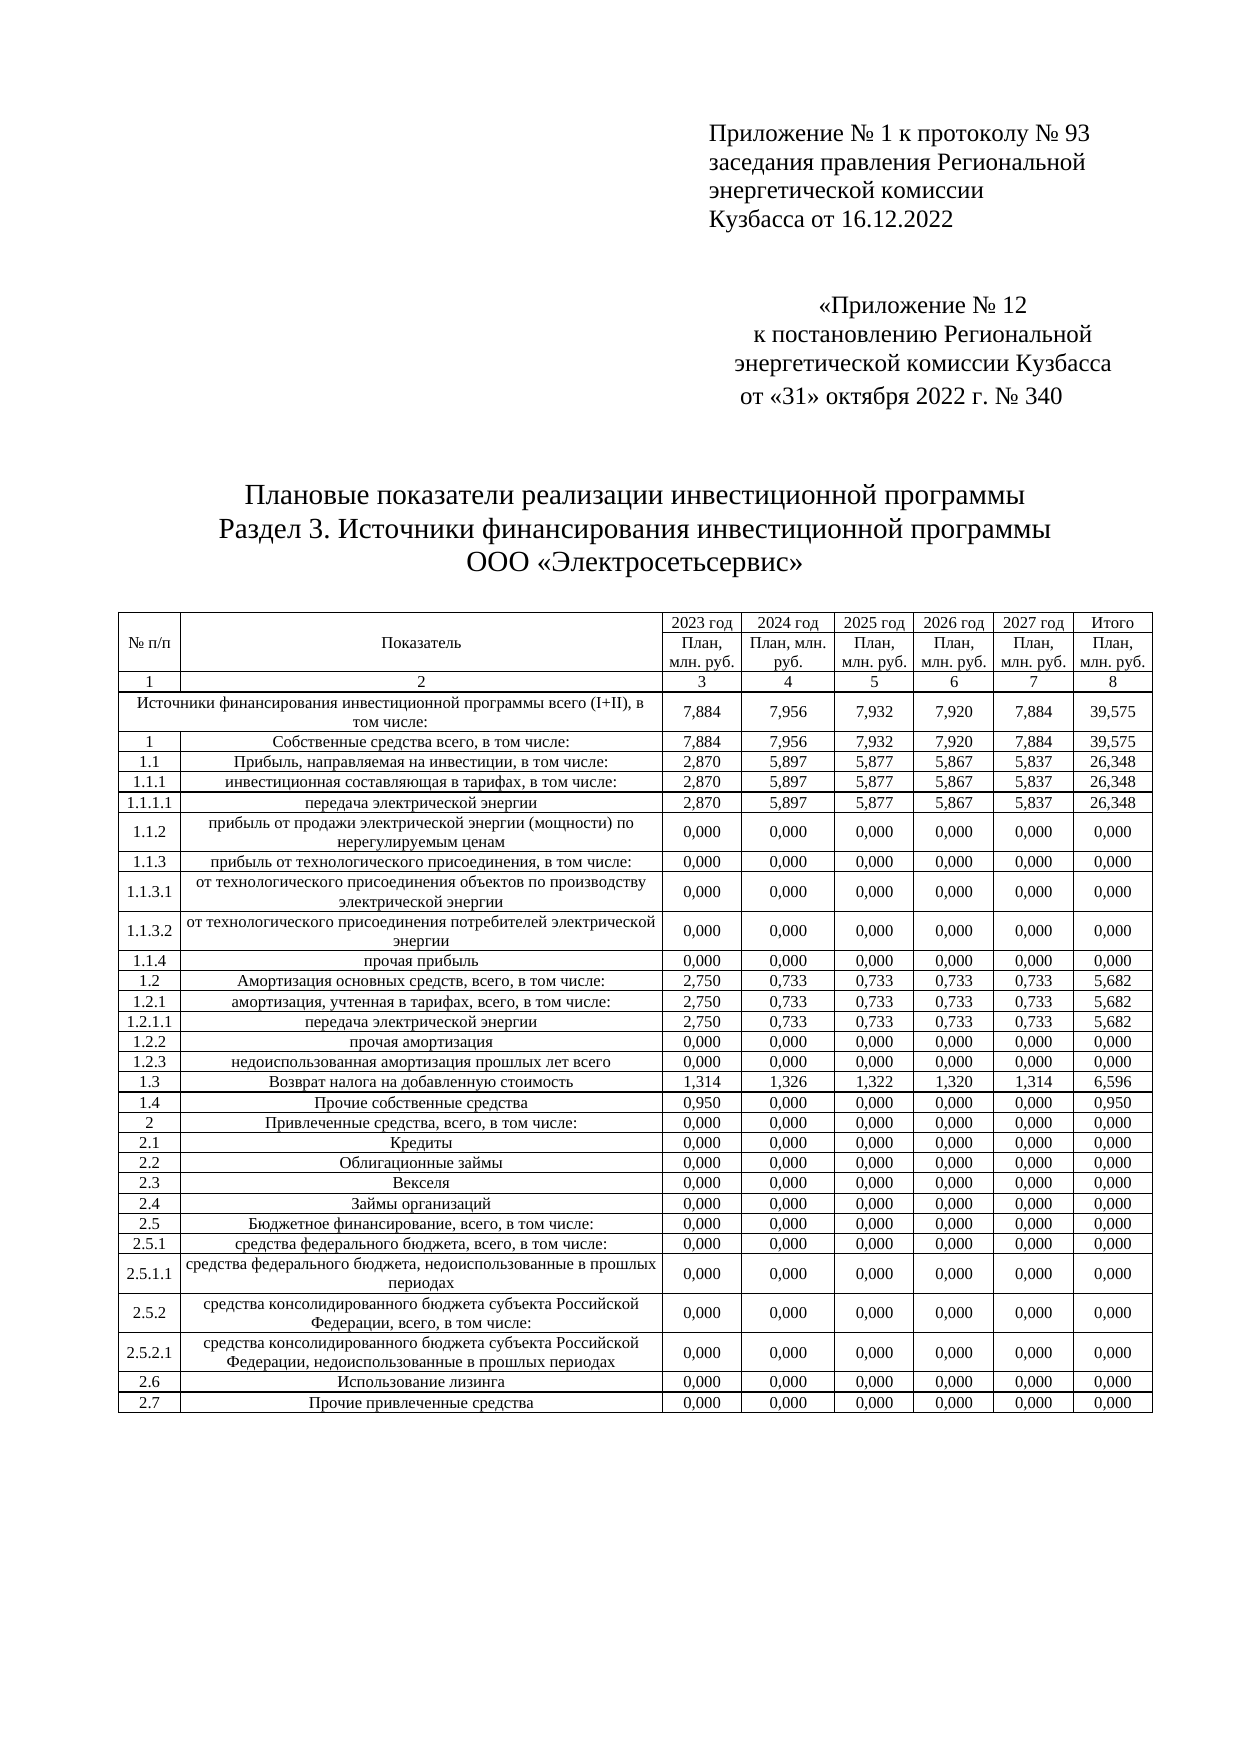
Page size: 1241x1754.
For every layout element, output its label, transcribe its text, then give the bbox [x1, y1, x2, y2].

table_cell 5,867 [914, 752, 993, 771]
table_cell 0,000 [663, 912, 741, 950]
table_cell 2,750 [663, 991, 741, 1011]
table_cell 1.1.2 [119, 813, 180, 851]
table_cell Использование лизинга [181, 1372, 662, 1391]
table_cell недоиспользованная амортизация прошлых лет всего [181, 1052, 662, 1071]
table_cell 2.1 [119, 1133, 180, 1152]
table_cell 6,596 [1074, 1072, 1152, 1091]
table_cell 1.1.3 [119, 852, 180, 871]
table_cell прибыль от продажи электрической энергии (мощности) по нерегулируемым ценам [181, 813, 662, 851]
table_cell 4 [742, 672, 834, 691]
table_cell 2.6 [119, 1372, 180, 1391]
table_cell 0,000 [1074, 1052, 1152, 1071]
table_cell 0,000 [742, 1153, 834, 1172]
table_cell План, млн. руб. [994, 633, 1073, 671]
table_cell 0,000 [835, 1093, 913, 1112]
table_cell 5,682 [1074, 1012, 1152, 1031]
table_cell 0,000 [1074, 1032, 1152, 1051]
table_cell 0,733 [742, 1012, 834, 1031]
table_cell 7,884 [994, 693, 1073, 731]
table_cell 1,314 [663, 1072, 741, 1091]
table_cell 0,000 [1074, 852, 1152, 871]
text ООО «Электросетьсервис» [118, 544, 1152, 578]
table_cell 7,920 [914, 732, 993, 751]
table_cell 0,000 [994, 852, 1073, 871]
table_cell 0,000 [914, 1254, 993, 1292]
table_cell Облигационные займы [181, 1153, 662, 1172]
table_cell 2,750 [663, 971, 741, 990]
table_cell 0,000 [835, 1173, 913, 1192]
table_cell 0,000 [914, 1133, 993, 1152]
table_header 2025 год [835, 613, 913, 632]
table_cell 2 [181, 672, 662, 691]
table_cell 26,348 [1074, 772, 1152, 791]
table_cell 0,000 [914, 1194, 993, 1213]
table_cell 0,000 [914, 813, 993, 851]
text заседания правления Региональной [0, 147, 1211, 176]
table_cell 2,750 [663, 1012, 741, 1031]
table_cell 0,000 [835, 912, 913, 950]
table_cell 0,000 [742, 1032, 834, 1051]
table_header Итого [1074, 613, 1152, 632]
table_cell 1.4 [119, 1093, 180, 1112]
table_cell 0,000 [742, 1393, 834, 1412]
table_cell 0,000 [742, 1254, 834, 1292]
text Кузбасса от 16.12.2022 [0, 204, 1211, 233]
table_cell передача электрической энергии [181, 1012, 662, 1031]
table_cell 0,000 [835, 951, 913, 970]
table_cell 0,000 [994, 1372, 1073, 1391]
table_cell 0,000 [742, 1234, 834, 1253]
table_cell 0,000 [835, 1254, 913, 1292]
table_cell 0,000 [994, 872, 1073, 911]
table_cell 1.2.2 [119, 1032, 180, 1051]
text энергетической комиссии Кузбасса [650, 348, 1196, 377]
table_cell 0,000 [663, 1133, 741, 1152]
table_cell 0,000 [994, 1052, 1073, 1071]
table_cell 1,320 [914, 1072, 993, 1091]
table_cell 0,000 [663, 1234, 741, 1253]
table_cell План, млн. руб. [1074, 633, 1152, 671]
table_cell 0,000 [742, 813, 834, 851]
table_cell 0,000 [663, 1032, 741, 1051]
table_cell 0,000 [1074, 1294, 1152, 1332]
table_cell 0,000 [994, 912, 1073, 950]
table_cell 0,733 [914, 971, 993, 990]
table_cell 0,000 [663, 1372, 741, 1391]
text «Приложение № 12 [650, 291, 1196, 319]
table_cell 0,000 [742, 1333, 834, 1371]
table_cell 0,000 [742, 1372, 834, 1391]
table_cell 0,000 [742, 1194, 834, 1213]
table_cell 0,733 [835, 991, 913, 1011]
table_cell 0,000 [994, 951, 1073, 970]
table_cell 0,000 [835, 1214, 913, 1233]
table_cell 0,000 [835, 1393, 913, 1412]
table_cell 6 [914, 672, 993, 691]
table_cell 0,000 [663, 1254, 741, 1292]
table_cell 26,348 [1074, 793, 1152, 812]
table_cell 0,000 [914, 1153, 993, 1172]
table_cell 7,884 [663, 693, 741, 731]
table_cell 0,000 [994, 1333, 1073, 1371]
table_cell 2.5 [119, 1214, 180, 1233]
table_cell 7 [994, 672, 1073, 691]
table_cell 0,000 [914, 1393, 993, 1412]
table_cell 0,000 [994, 1173, 1073, 1192]
table_cell 0,000 [994, 1153, 1073, 1172]
table_cell 5,682 [1074, 971, 1152, 990]
table_cell 0,000 [835, 872, 913, 911]
table_cell 1,314 [994, 1072, 1073, 1091]
table_cell инвестиционная составляющая в тарифах, в том числе: [181, 772, 662, 791]
table_cell 1 [119, 672, 180, 691]
table_cell План, млн. руб. [914, 633, 993, 671]
table_cell 0,000 [835, 1133, 913, 1152]
table_cell 1.1.3.1 [119, 872, 180, 911]
table_cell 0,733 [914, 1012, 993, 1031]
table_cell 0,000 [742, 1214, 834, 1233]
table_header 2026 год [914, 613, 993, 632]
table_cell 7,920 [914, 693, 993, 731]
table_cell 2.5.1 [119, 1234, 180, 1253]
table_cell 0,000 [914, 1173, 993, 1192]
table_cell Амортизация основных средств, всего, в том числе: [181, 971, 662, 990]
table_cell 0,733 [994, 991, 1073, 1011]
table_cell 0,000 [835, 813, 913, 851]
table_cell 0,000 [835, 1333, 913, 1371]
table_cell 0,000 [914, 1032, 993, 1051]
table_cell средства федерального бюджета, недоиспользованные в прошлых периодах [181, 1254, 662, 1292]
table_cell 0,733 [994, 971, 1073, 990]
table_cell 0,000 [835, 1372, 913, 1391]
table_cell 0,733 [994, 1012, 1073, 1031]
table_cell 0,000 [1074, 1372, 1152, 1391]
table_cell 0,000 [994, 1234, 1073, 1253]
table_cell 5,867 [914, 772, 993, 791]
table_cell 0,000 [1074, 1113, 1152, 1132]
table_cell 2,870 [663, 793, 741, 812]
table_cell прибыль от технологического присоединения, в том числе: [181, 852, 662, 871]
table_header № п/п [119, 613, 180, 671]
table_cell 5,897 [742, 752, 834, 771]
table_cell 0,000 [1074, 872, 1152, 911]
table_cell 1.1.1.1 [119, 793, 180, 812]
table_cell средства консолидированного бюджета субъекта Российской Федерации, всего, в том числе: [181, 1294, 662, 1332]
table_cell План, млн. руб. [742, 633, 834, 671]
table_cell План, млн. руб. [835, 633, 913, 671]
table_cell 1.3 [119, 1072, 180, 1091]
table_cell передача электрической энергии [181, 793, 662, 812]
table_cell 3 [663, 672, 741, 691]
table_cell 0,000 [742, 1093, 834, 1112]
table_cell 0,000 [914, 1294, 993, 1332]
text к постановлению Региональной [650, 319, 1196, 348]
table_cell 1.1 [119, 752, 180, 771]
table_cell 2.5.2.1 [119, 1333, 180, 1371]
table_cell 0,000 [914, 1372, 993, 1391]
table_cell амортизация, учтенная в тарифах, всего, в том числе: [181, 991, 662, 1011]
table_cell План, млн. руб. [663, 633, 741, 671]
table_cell 0,000 [663, 1173, 741, 1192]
table_cell 0,000 [663, 951, 741, 970]
table_cell 0,950 [1074, 1093, 1152, 1112]
table_cell Прочие привлеченные средства [181, 1393, 662, 1412]
table_cell 0,000 [994, 1113, 1073, 1132]
table_cell 0,000 [914, 872, 993, 911]
table_cell 0,000 [914, 1093, 993, 1112]
table_cell Векселя [181, 1173, 662, 1192]
table_cell 5,877 [835, 772, 913, 791]
table_cell 0,000 [663, 1113, 741, 1132]
table_cell 5 [835, 672, 913, 691]
table_cell 5,837 [994, 772, 1073, 791]
table_cell 0,000 [663, 872, 741, 911]
table_cell 0,733 [835, 971, 913, 990]
text от «31» октября 2022 г. № 340___ [650, 377, 1196, 410]
table_cell 0,000 [994, 1214, 1073, 1233]
table_cell 0,733 [914, 991, 993, 1011]
table_cell 5,897 [742, 793, 834, 812]
table_cell 0,000 [663, 1333, 741, 1371]
table_cell 39,575 [1074, 732, 1152, 751]
table_cell 2.5.2 [119, 1294, 180, 1332]
table_cell 0,000 [1074, 1393, 1152, 1412]
table_cell 1,326 [742, 1072, 834, 1091]
table_cell 0,000 [914, 1214, 993, 1233]
table_cell 0,000 [1074, 1333, 1152, 1371]
table_cell 0,000 [663, 852, 741, 871]
table_header Показатель [181, 613, 662, 671]
table_cell Займы организаций [181, 1194, 662, 1213]
table_cell 0,000 [835, 852, 913, 871]
table_cell прочая прибыль [181, 951, 662, 970]
table_cell 0,000 [1074, 912, 1152, 950]
table_cell 5,877 [835, 752, 913, 771]
table_cell 0,000 [742, 1173, 834, 1192]
table_cell 5,837 [994, 793, 1073, 812]
table_cell 0,000 [742, 1133, 834, 1152]
table_cell 0,000 [663, 1393, 741, 1412]
table_cell 7,884 [994, 732, 1073, 751]
table_cell 0,000 [663, 1052, 741, 1071]
table_cell 0,000 [994, 1032, 1073, 1051]
table_header 2027 год [994, 613, 1073, 632]
table_cell 5,897 [742, 772, 834, 791]
table_cell 39,575 [1074, 693, 1152, 731]
table_cell 2.2 [119, 1153, 180, 1172]
table_cell 0,000 [663, 813, 741, 851]
table_cell прочая амортизация [181, 1032, 662, 1051]
table_cell 5,867 [914, 793, 993, 812]
table_cell 0,000 [835, 1153, 913, 1172]
table_cell 2.3 [119, 1173, 180, 1192]
table_cell 7,956 [742, 732, 834, 751]
table_cell 0,000 [914, 912, 993, 950]
table_cell 0,000 [663, 1214, 741, 1233]
table_cell 0,000 [835, 1052, 913, 1071]
table_cell 0,000 [663, 1194, 741, 1213]
table_cell 0,000 [1074, 1254, 1152, 1292]
table_cell 0,000 [742, 1294, 834, 1332]
table_cell средства консолидированного бюджета субъекта Российской Федерации, недоиспользованные в прошлых периодах [181, 1333, 662, 1371]
table_cell Бюджетное финансирование, всего, в том числе: [181, 1214, 662, 1233]
table_cell 0,000 [835, 1032, 913, 1051]
table_cell 0,000 [914, 1333, 993, 1371]
table_cell 0,000 [914, 852, 993, 871]
text Плановые показатели реализации инвестиционной программы [118, 477, 1152, 511]
table_cell 1,322 [835, 1072, 913, 1091]
table_cell 0,000 [1074, 1194, 1152, 1213]
table_cell 0,000 [994, 1393, 1073, 1412]
table_cell 0,000 [742, 872, 834, 911]
table_cell 0,000 [835, 1194, 913, 1213]
table_cell 1.1.4 [119, 951, 180, 970]
table_cell 0,000 [994, 813, 1073, 851]
table_cell 1.1.3.2 [119, 912, 180, 950]
table_cell Кредиты [181, 1133, 662, 1152]
table_cell Прибыль, направляемая на инвестиции, в том числе: [181, 752, 662, 771]
table_cell от технологического присоединения объектов по производству электрической энергии [181, 872, 662, 911]
table_cell 5,682 [1074, 991, 1152, 1011]
table_cell Привлеченные средства, всего, в том числе: [181, 1113, 662, 1132]
table_cell 0,000 [742, 1052, 834, 1071]
table_cell 0,950 [663, 1093, 741, 1112]
table_cell 0,000 [1074, 1234, 1152, 1253]
table_cell 7,884 [663, 732, 741, 751]
table_cell 0,000 [663, 1294, 741, 1332]
table_cell средства федерального бюджета, всего, в том числе: [181, 1234, 662, 1253]
table_cell 0,000 [742, 1113, 834, 1132]
table_cell 0,000 [1074, 1214, 1152, 1233]
table_cell 0,000 [994, 1133, 1073, 1152]
table_cell 7,932 [835, 732, 913, 751]
table_cell 26,348 [1074, 752, 1152, 771]
table_cell 0,733 [835, 1012, 913, 1031]
table_cell Прочие собственные средства [181, 1093, 662, 1112]
table_cell 0,000 [742, 912, 834, 950]
table_cell Источники финансирования инвестиционной программы всего (I+II), в том числе: [119, 693, 662, 731]
table_cell 0,000 [994, 1294, 1073, 1332]
table_cell 0,000 [742, 852, 834, 871]
table_cell 5,877 [835, 793, 913, 812]
table_cell 5,837 [994, 752, 1073, 771]
table_cell 1.1.1 [119, 772, 180, 791]
table_cell 2,870 [663, 752, 741, 771]
table_cell 2.7 [119, 1393, 180, 1412]
table_cell 2 [119, 1113, 180, 1132]
table_cell 0,733 [742, 971, 834, 990]
table_cell 0,000 [663, 1153, 741, 1172]
table_cell Возврат налога на добавленную стоимость [181, 1072, 662, 1091]
table_cell 8 [1074, 672, 1152, 691]
table_cell 7,932 [835, 693, 913, 731]
table_cell 0,000 [994, 1093, 1073, 1112]
table_cell 0,000 [914, 1113, 993, 1132]
table_header 2024 год [742, 613, 834, 632]
text Раздел 3. Источники финансирования инвестиционной программы [118, 511, 1152, 544]
table_cell 0,000 [835, 1234, 913, 1253]
table_cell 2.4 [119, 1194, 180, 1213]
table_cell 0,000 [1074, 1133, 1152, 1152]
table_cell 2.5.1.1 [119, 1254, 180, 1292]
table_cell 1 [119, 732, 180, 751]
table_cell 0,000 [914, 951, 993, 970]
table_cell 1.2.1.1 [119, 1012, 180, 1031]
table_cell 0,733 [742, 991, 834, 1011]
table_cell 0,000 [835, 1113, 913, 1132]
table_cell 7,956 [742, 693, 834, 731]
table_cell 0,000 [835, 1294, 913, 1332]
table_cell 0,000 [1074, 813, 1152, 851]
table_cell 0,000 [1074, 1153, 1152, 1172]
table_cell 2,870 [663, 772, 741, 791]
table_cell 0,000 [914, 1234, 993, 1253]
table_cell Собственные средства всего, в том числе: [181, 732, 662, 751]
table_cell 0,000 [1074, 1173, 1152, 1192]
table_cell 1.2.3 [119, 1052, 180, 1071]
text энергетической комиссии [0, 176, 1211, 204]
table_cell 0,000 [914, 1052, 993, 1071]
text Приложение № 1 к протоколу № 93 [0, 118, 1211, 147]
table_cell 1.2.1 [119, 991, 180, 1011]
table_header 2023 год [663, 613, 741, 632]
table_cell 0,000 [994, 1194, 1073, 1213]
table_cell 0,000 [994, 1254, 1073, 1292]
table_cell 1.2 [119, 971, 180, 990]
table_cell 0,000 [742, 951, 834, 970]
table_cell от технологического присоединения потребителей электрической энергии [181, 912, 662, 950]
table_cell 0,000 [1074, 951, 1152, 970]
